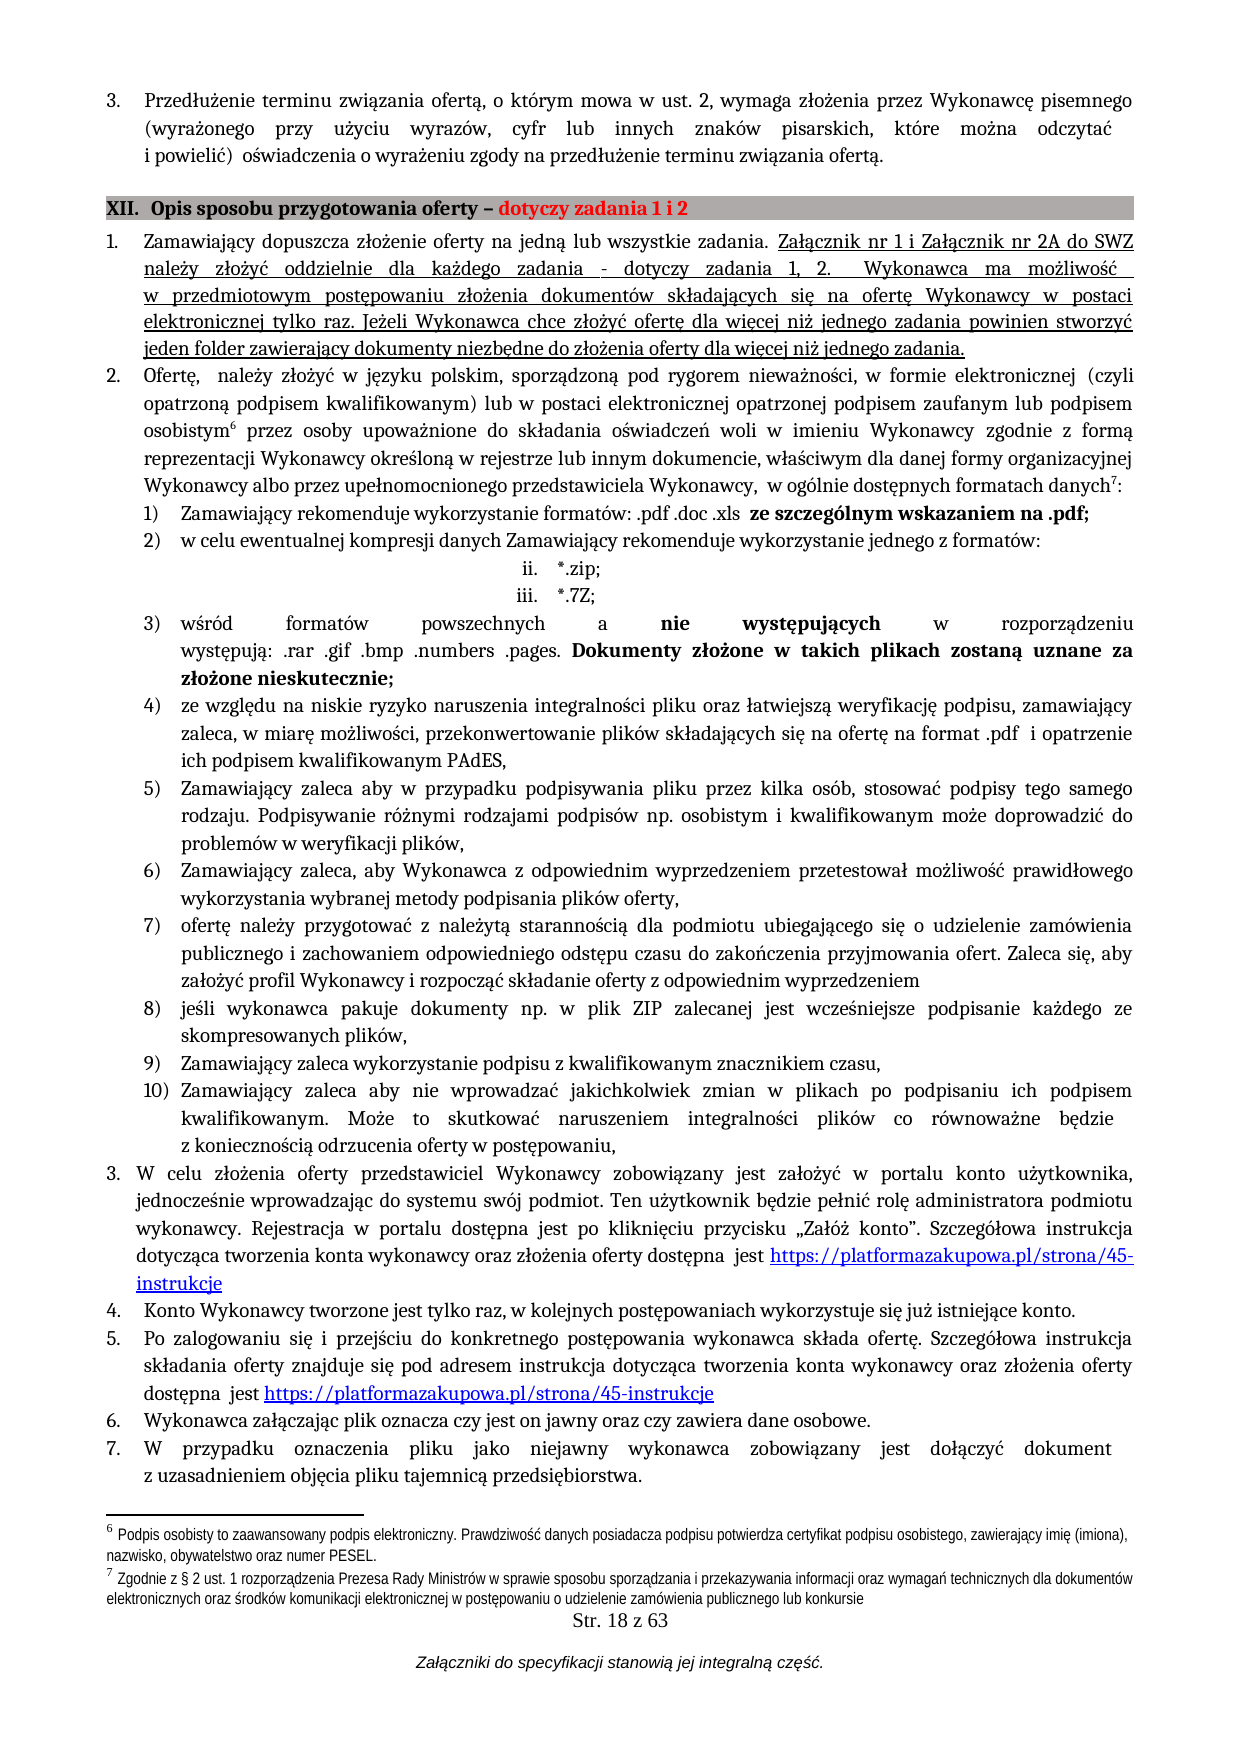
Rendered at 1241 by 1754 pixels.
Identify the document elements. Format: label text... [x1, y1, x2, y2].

list jeśli wykonawca pakuje dokumenty np. w plik ZIP zalecanej jest wcześniejsze podpisanie każdego ze skompresowanych plików, [143, 996, 1134, 1048]
list Ofertę, należy złożyć w języku polskim, sporządzoną pod rygorem nieważności, w formie elektronicznej (czyli opatrzoną podpisem kwalifikowanym) lub w postaci elektronicznej opatrzonej podpisem zaufanym lub podpisem osobistym przez osoby upoważnione do składania oświadczeń woli w imieniu Wykonawcy zgodnie z formą reprezentacji Wykonawcy określoną w rejestrze lub innym dokumencie, właściwym dla danej formy organizacyjnej Wykonawcy albo przez upełnomocnionego przedstawiciela Wykonawcy, w ogólnie dostępnych formatach danych: [106, 364, 1134, 498]
list *.7Z; [538, 584, 1134, 608]
list wśród formatów powszechnych a nie występujących w rozporządzeniu występują: .rar .gif .bmp .numbers .pages. Dokumenty złożone w takich plikach zostaną uznane za złożone nieskutecznie; [143, 611, 1134, 690]
list Zamawiający dopuszcza złożenie oferty na jedną lub wszystkie zadania. Załącznik nr 1 i Załącznik nr 2A do SWZ należy złożyć oddzielnie dla każdego zadania - dotyczy zadania 1, 2. Wykonawca ma możliwość w przedmiotowym postępowaniu złożenia dokumentów składających się na ofertę Wykonawcy w postaci elektronicznej tylko raz. Jeżeli Wykonawca chce złożyć ofertę dla więcej niż jednego zadania powinien stworzyć jeden folder zawierający dokumenty niezbędne do złożenia oferty dla więcej niż jednego zadania. [106, 230, 1134, 361]
list W przypadku oznaczenia pliku jako niejawny wykonawca zobowiązany jest dołączyć dokument z uzasadnieniem objęcia pliku tajemnicą przedsiębiorstwa. [106, 1436, 1134, 1488]
list Przedłużenie terminu związania ofertą, o którym mowa w ust. 2, wymaga złożenia przez Wykonawcę pisemnego (wyrażonego przy użyciu wyrazów, cyfr lub innych znaków pisarskich, które można odczytać i powielić) oświadczenia o wyrażeniu zgody na przedłużenie terminu związania ofertą. [106, 89, 1134, 168]
list ze względu na niskie ryzyko naruszenia integralności pliku oraz łatwiejszą weryfikację podpisu, zamawiający zaleca, w miarę możliwości, przekonwertowanie plików składających się na ofertę na format .pdf i opatrzenie ich podpisem kwalifikowanym PAdES, [143, 694, 1134, 773]
list w celu ewentualnej kompresji danych Zamawiający rekomenduje wykorzystanie jednego z formatów: [143, 529, 1134, 553]
list Zamawiający zaleca aby w przypadku podpisywania pliku przez kilka osób, stosować podpisy tego samego rodzaju. Podpisywanie różnymi rodzajami podpisów np. osobistym i kwalifikowanym może doprowadzić do problemów w weryfikacji plików, [143, 776, 1134, 855]
list Zamawiający rekomenduje wykorzystanie formatów: .pdf .doc .xls ze szczególnym wskazaniem na .pdf; [143, 501, 1134, 525]
list Wykonawca załączając plik oznacza czy jest on jawny oraz czy zawiera dane osobowe. [106, 1409, 1134, 1433]
list ofertę należy przygotować z należytą starannością dla podmiotu ubiegającego się o udzielenie zamówienia publicznego i zachowaniem odpowiedniego odstępu czasu do zakończenia przyjmowania ofert. Zaleca się, aby założyć profil Wykonawcy i rozpocząć składanie oferty z odpowiednim wyprzedzeniem [143, 914, 1134, 993]
subtitle Opis sposobu przygotowania oferty – dotyczy zadania 1 i 2 [106, 196, 1134, 220]
list Po zalogowaniu się i przejściu do konkretnego postępowania wykonawca składa ofertę. Szczegółowa instrukcja składania oferty znajduje się pod adresem instrukcja dotycząca tworzenia konta wykonawcy oraz złożenia oferty dostępna jest https://platformazakupowa.pl/strona/45-instrukcje [106, 1326, 1134, 1405]
list Zamawiający zaleca aby nie wprowadzać jakichkolwiek zmian w plikach po podpisaniu ich podpisem kwalifikowanym. Może to skutkować naruszeniem integralności plików co równoważne będzie z koniecznością odrzucenia oferty w postępowaniu, [143, 1079, 1134, 1158]
list Konto Wykonawcy tworzone jest tylko raz, w kolejnych postępowaniach wykorzystuje się już istniejące konto. [106, 1299, 1134, 1323]
list Zamawiający zaleca wykorzystanie podpisu z kwalifikowanym znacznikiem czasu, [143, 1051, 1134, 1075]
list W celu złożenia oferty przedstawiciel Wykonawcy zobowiązany jest założyć w portalu konto użytkownika, jednocześnie wprowadzając do systemu swój podmiot. Ten użytkownik będzie pełnić rolę administratora podmiotu wykonawcy. Rejestracja w portalu dostępna jest po kliknięciu przycisku „Załóż konto”. Szczegółowa instrukcja dotycząca tworzenia konta wykonawcy oraz złożenia oferty dostępna jest https://platformazakupowa.pl/strona/45-instrukcje [106, 1161, 1134, 1295]
list Zamawiający zaleca, aby Wykonawca z odpowiednim wyprzedzeniem przetestował możliwość prawidłowego wykorzystania wybranej metody podpisania plików oferty, [143, 859, 1134, 910]
list *.zip; [538, 556, 1134, 580]
